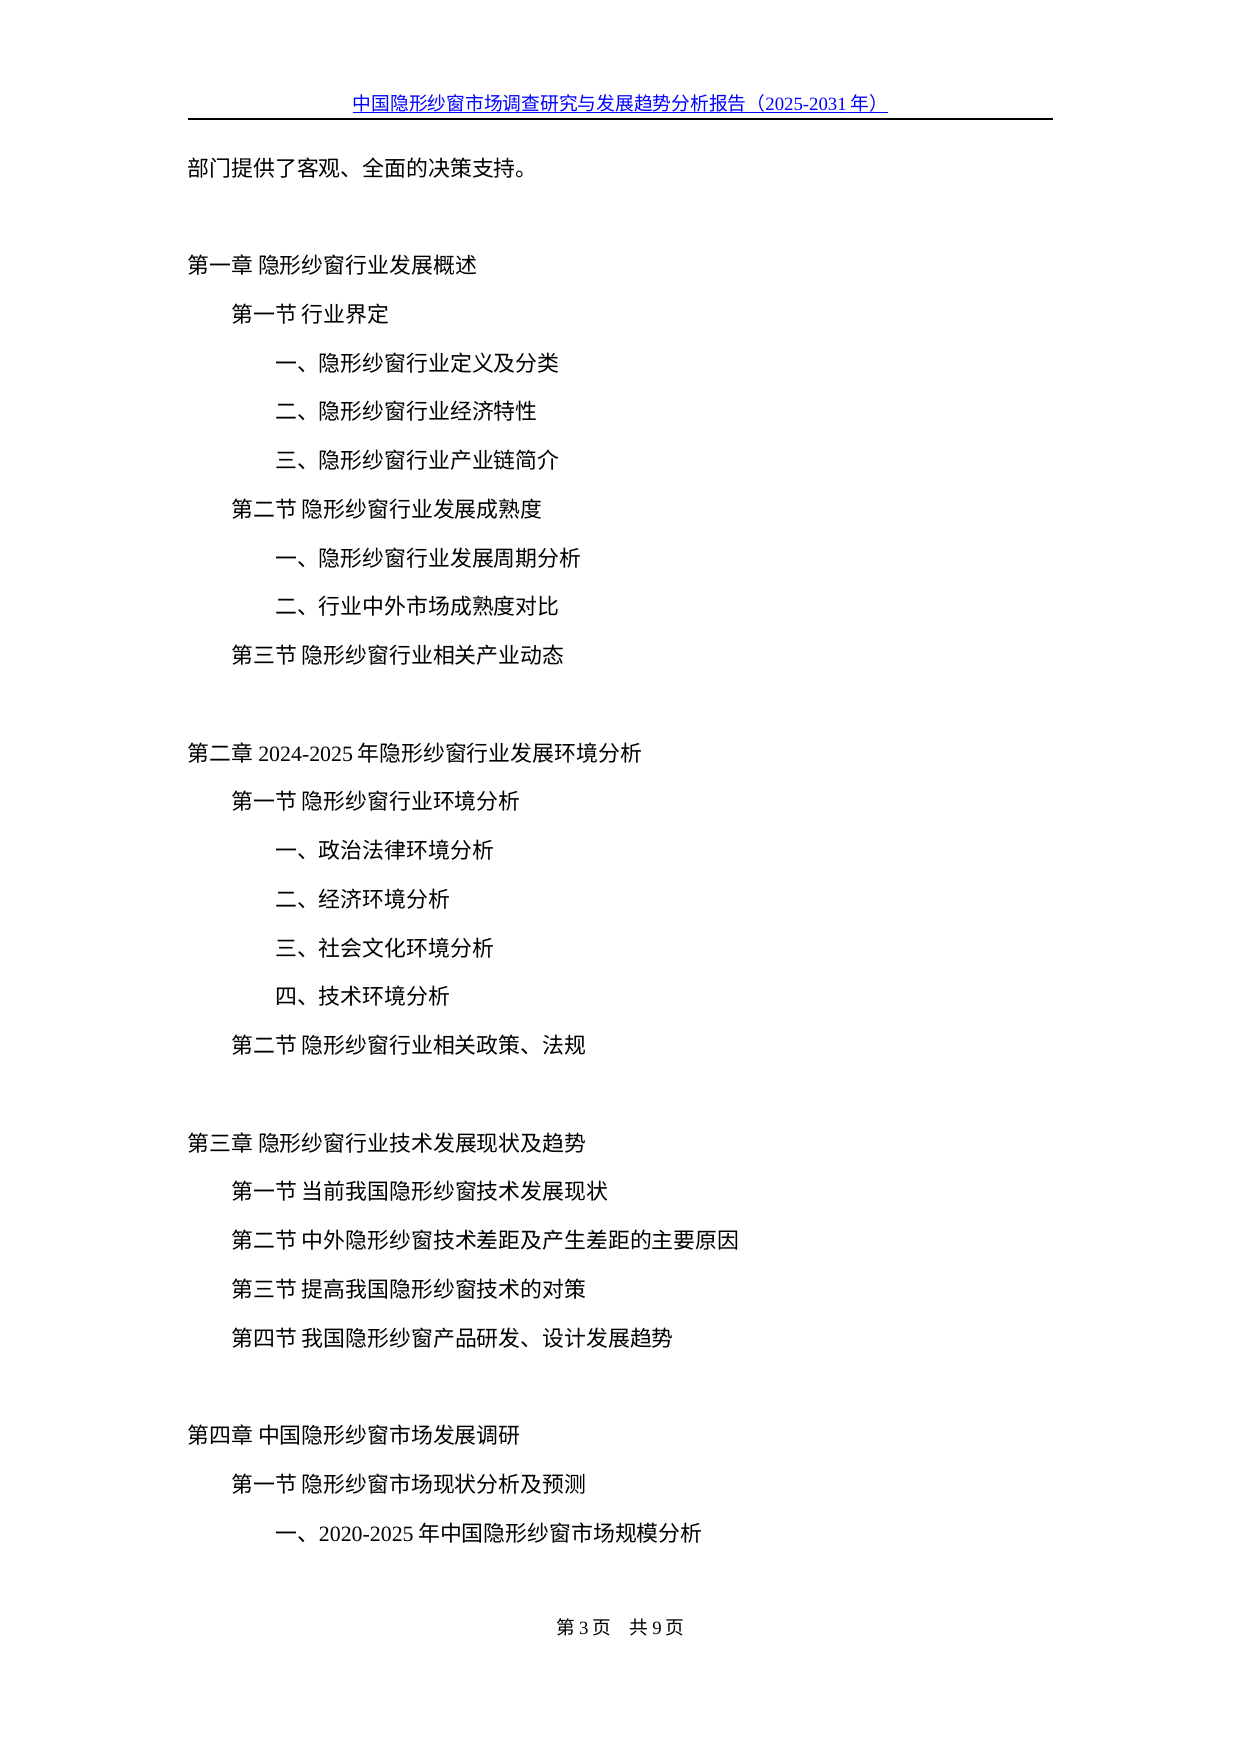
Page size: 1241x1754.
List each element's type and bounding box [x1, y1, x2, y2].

text [187, 150, 1053, 1548]
